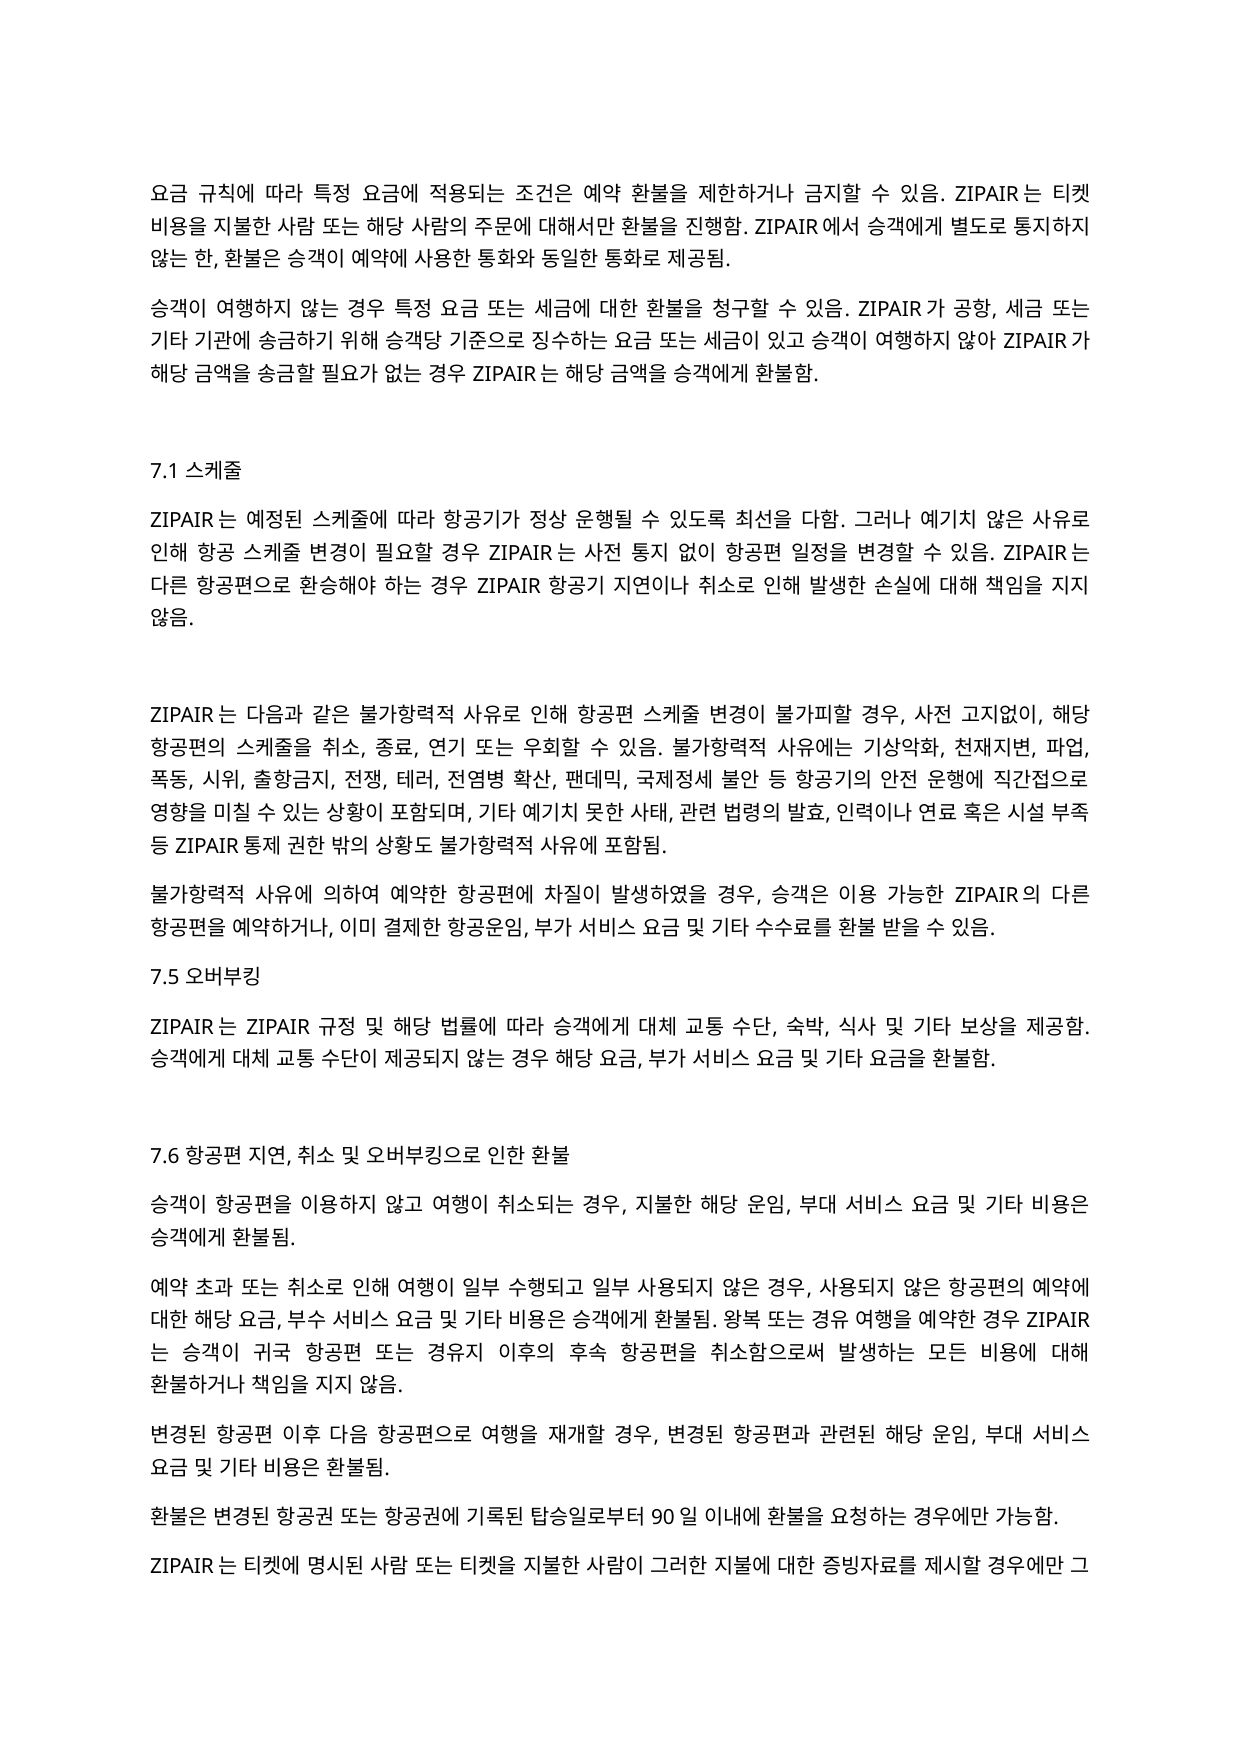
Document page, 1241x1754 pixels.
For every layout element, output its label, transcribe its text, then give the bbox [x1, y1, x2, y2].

text 7.5 오버부킹 [150, 961, 1090, 991]
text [150, 1549, 1090, 1580]
text 예약 초과 또는 취소로 인해 여행이 일부 수행되고 일부 사용되지 않은 경우, 사용되지 않은 항공편의 예약에 대한 해당 요금, 부수 서비스 요금 및 기타 비용은 승객에게 환불됨. 왕복 또는 경유 여행을 예약한 경우 ZIPAIR는 승객이 귀국 항공편 또는 경유지 이후의 후속 항공편을 취소함으로써 발생하는 모든 비용에 대해 환불하거나 책임을 지지 않음. [150, 1271, 1090, 1399]
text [150, 177, 1090, 273]
text 7.1 스케줄 [150, 454, 1090, 484]
text 승객이 여행하지 않는 경우 특정 요금 또는 세금에 대한 환불을 청구할 수 있음. ZIPAIR가 공항, 세금 또는 기타 기관에 송금하기 위해 승객당 기준으로 징수하는 요금 또는 세금이 있고 승객이 여행하지 않아 ZIPAIR가 해당 금액을 송금할 필요가 없는 경우 ZIPAIR는 해당 금액을 승객에게 환불함. [150, 292, 1090, 388]
text ZIPAIR는 다음과 같은 불가항력적 사유로 인해 항공편 스케줄 변경이 불가피할 경우, 사전 고지없이, 해당 항공편의 스케줄을 취소, 종료, 연기 또는 우회할 수 있음. 불가항력적 사유에는 기상악화, 천재지변, 파업, 폭동, 시위, 출항금지, 전쟁, 테러, 전염병 확산, 팬데믹, 국제정세 불안 등 항공기의 안전 운행에 직간접으로 영향을 미칠 수 있는 상황이 포함되며, 기타 예기치 못한 사태, 관련 법령의 발효, 인력이나 연료 혹은 시설 부족 등 ZIPAIR통제 권한 밖의 상황도 불가항력적 사유에 포함됨. [150, 698, 1090, 859]
text ZIPAIR는 예정된 스케줄에 따라 항공기가 정상 운행될 수 있도록 최선을 다함. 그러나 예기치 않은 사유로 인해 항공 스케줄 변경이 필요할 경우 ZIPAIR는 사전 통지 없이 항공편 일정을 변경할 수 있음. ZIPAIR는 다른 항공편으로 환승해야 하는 경우 ZIPAIR 항공기 지연이나 취소로 인해 발생한 손실에 대해 책임을 지지 않음. [150, 503, 1090, 632]
text ZIPAIR는 ZIPAIR 규정 및 해당 법률에 따라 승객에게 대체 교통 수단, 숙박, 식사 및 기타 보상을 제공함. 승객에게 대체 교통 수단이 제공되지 않는 경우 해당 요금, 부가 서비스 요금 및 기타 요금을 환불함. [150, 1010, 1090, 1073]
text 변경된 항공편 이후 다음 항공편으로 여행을 재개할 경우, 변경된 항공편과 관련된 해당 운임, 부대 서비스 요금 및 기타 비용은 환불됨. [150, 1418, 1090, 1481]
text 7.6 항공편 지연, 취소 및 오버부킹으로 인한 환불 [150, 1139, 1090, 1169]
text 환불은 변경된 항공권 또는 항공권에 기록된 탑승일로부터 90일 이내에 환불을 요청하는 경우에만 가능함. [150, 1500, 1090, 1531]
text 불가항력적 사유에 의하여 예약한 항공편에 차질이 발생하였을 경우, 승객은 이용 가능한 ZIPAIR의 다른 항공편을 예약하거나, 이미 결제한 항공운임, 부가 서비스 요금 및 기타 수수료를 환불 받을 수 있음. [150, 878, 1090, 941]
text 승객이 항공편을 이용하지 않고 여행이 취소되는 경우, 지불한 해당 운임, 부대 서비스 요금 및 기타 비용은 승객에게 환불됨. [150, 1189, 1090, 1252]
